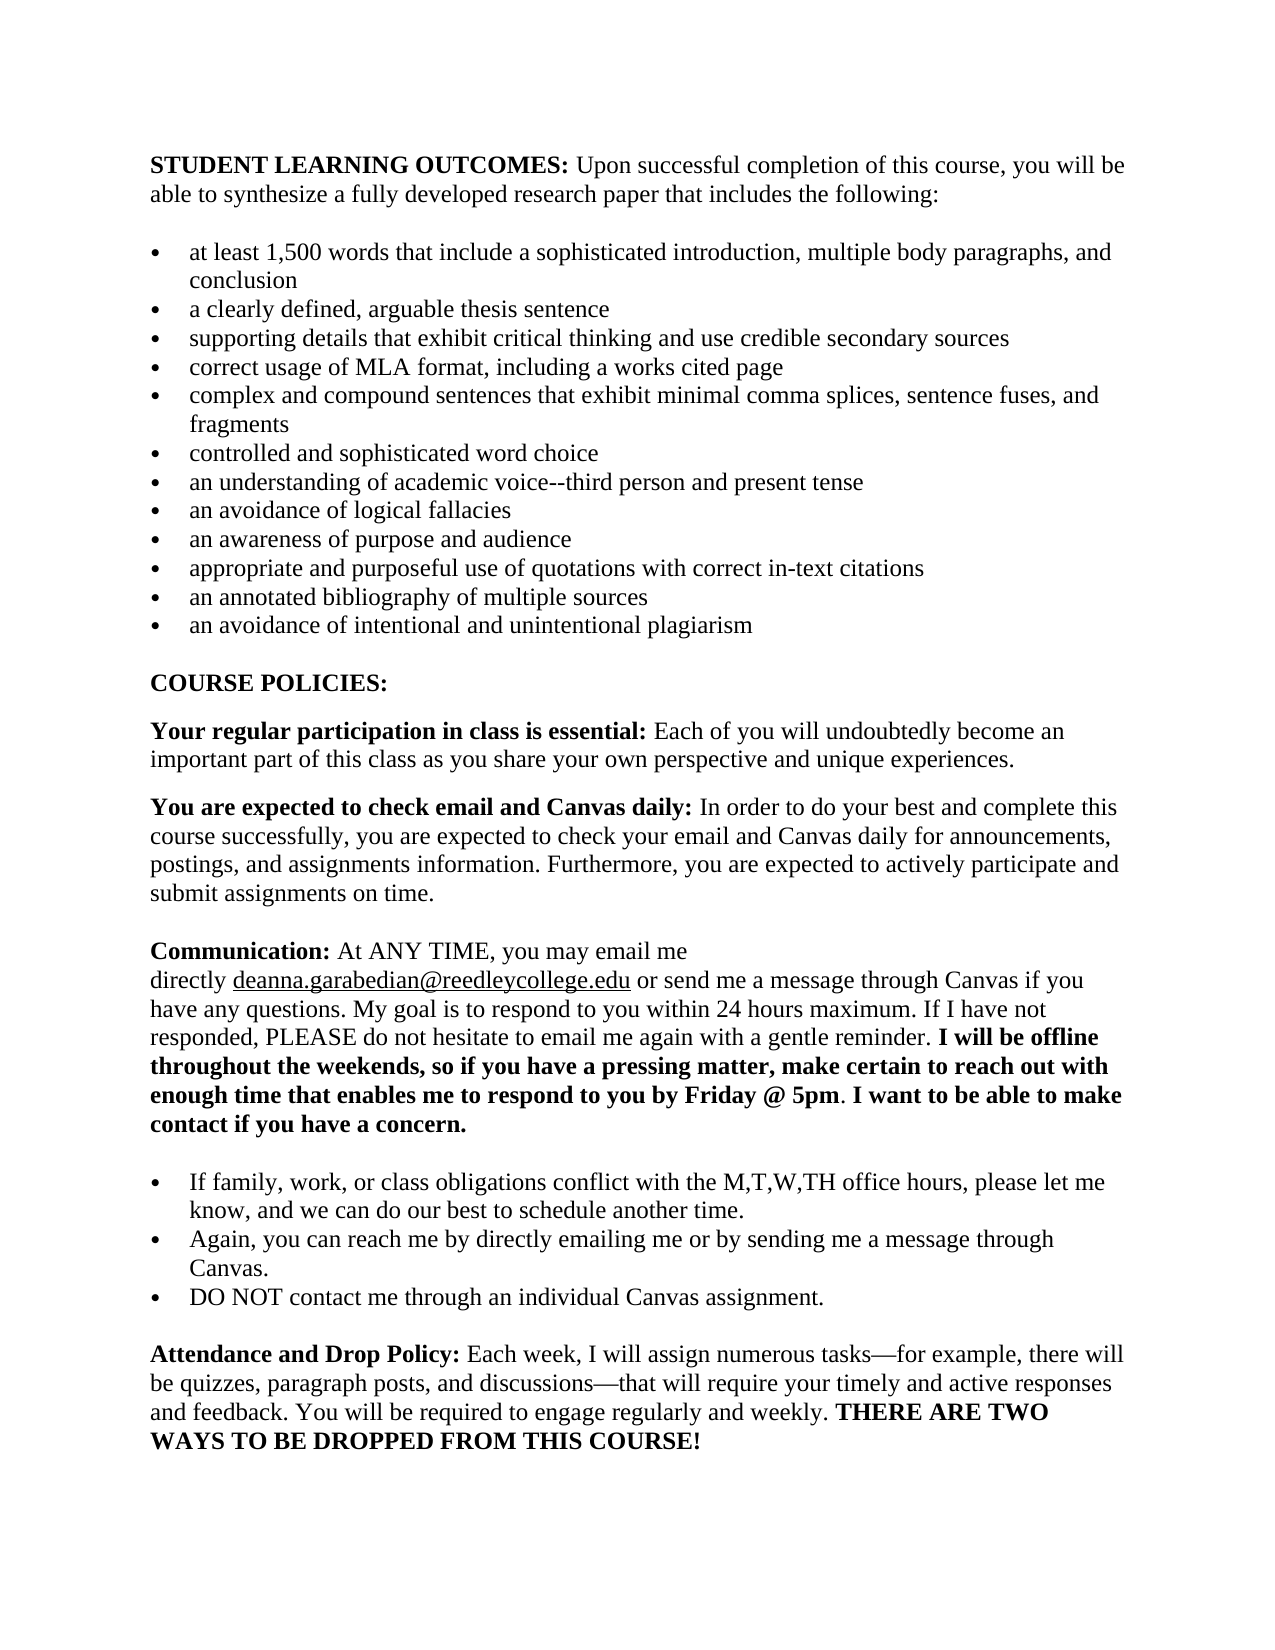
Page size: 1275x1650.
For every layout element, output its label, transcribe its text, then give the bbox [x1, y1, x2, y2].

text Attendance and Drop Policy: Each week, I will assign numerous tasks—for example, there will be quizzes, paragraph posts, and discussions—that will require your timely and active responses and feedback. You will be required to engage regularly and weekly. THERE ARE TWO WAYS TO BE DROPPED FROM THIS COURSE! [150, 1339, 1125, 1454]
list at least 1,500 words that include a sophisticated introduction, multiple body paragraphs, and conclusion [152, 237, 1125, 294]
list an annotated bibliography of multiple sources [152, 582, 1125, 610]
list a clearly defined, arguable thesis sentence [152, 294, 1125, 323]
text STUDENT LEARNING OUTCOMES: Upon successful completion of this course, you will be able to synthesize a fully developed research paper that includes the following: [150, 150, 1125, 207]
list supporting details that exhibit critical thinking and use credible secondary sources [152, 323, 1125, 352]
text You are expected to check email and Canvas daily: In order to do your best and complete this course successfully, you are expected to check your email and Canvas daily for announcements, postings, and assignments information. Furthermore, you are expected to actively participate and submit assignments on time. [150, 792, 1125, 907]
list correct usage of MLA format, including a works cited page [152, 352, 1125, 380]
list an avoidance of intentional and unintentional plagiarism [152, 610, 1125, 639]
list an avoidance of logical fallacies [152, 495, 1125, 524]
list DO NOT contact me through an individual Canvas assignment. [152, 1282, 1125, 1310]
text Communication: At ANY TIME, you may email me directly deanna.garabedian@reedleycollege.edu or send me a message through Canvas if you have any questions. My goal is to respond to you within 24 hours maximum. If I have not responded, PLEASE do not hesitate to email me again with a gentle reminder. I will be offline throughout the weekends, so if you have a pressing matter, make certain to reach out with enough time that enables me to respond to you by Friday @ 5pm. I want to be able to make contact if you have a concern. [150, 936, 1125, 1137]
list an understanding of academic voice--third person and present tense [152, 467, 1125, 495]
list appropriate and purposeful use of quotations with correct in-text citations [152, 553, 1125, 582]
list If family, work, or class obligations conflict with the M,T,W,TH office hours, please let me know, and we can do our best to schedule another time. [152, 1167, 1125, 1224]
list Again, you can reach me by directly emailing me or by sending me a message through Canvas. [152, 1224, 1125, 1282]
list an awareness of purpose and audience [152, 524, 1125, 553]
list complex and compound sentences that exhibit minimal comma splices, sentence fuses, and fragments [152, 380, 1125, 438]
text Your regular participation in class is essential: Each of you will undoubtedly become an important part of this class as you share your own perspective and unique experiences. [150, 716, 1125, 773]
list controlled and sophisticated word choice [152, 438, 1125, 467]
text COURSE POLICIES: [150, 668, 1125, 697]
